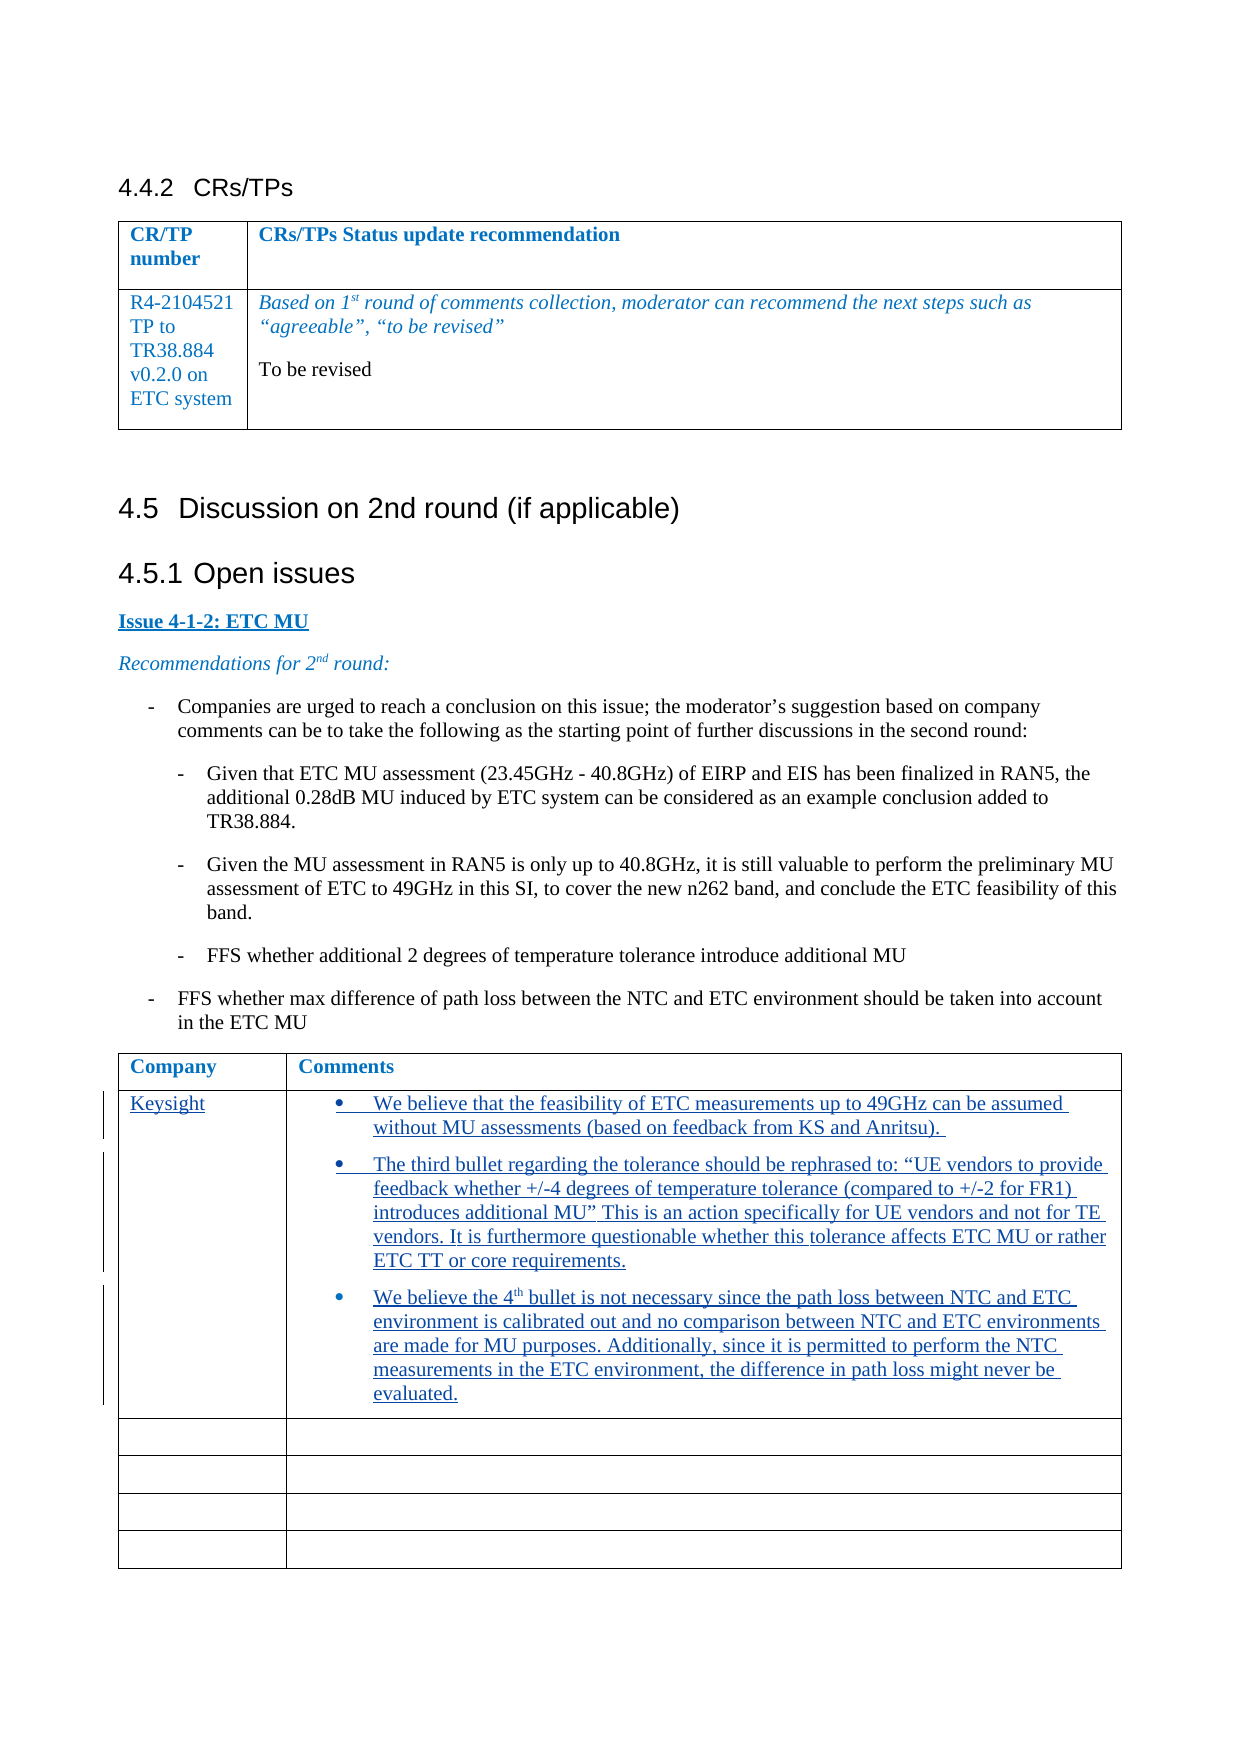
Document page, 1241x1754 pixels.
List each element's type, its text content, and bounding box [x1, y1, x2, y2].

table_cell [119, 1456, 286, 1493]
text Recommendations for 2nd round: [118, 651, 1122, 675]
table_cell [287, 1494, 1121, 1530]
table_cell [119, 1091, 286, 1417]
table_cell [287, 1091, 1121, 1417]
text - FFS whether max difference of path loss between the NTC and ETC environment should be taken into account in the ETC MU [148, 986, 1122, 1034]
table_header Company [119, 1054, 286, 1090]
table_cell Based on 1st round of comments collection, moderator can recommend the next steps such as “agreeable”, “to be revised” To be revised [248, 290, 1121, 429]
table_cell [119, 1531, 286, 1568]
subtitle Discussion on 2nd round (if applicable) [118, 491, 1122, 525]
table_header CR/TP number [119, 222, 247, 289]
table_cell [287, 1531, 1121, 1568]
subtitle CRs/TPs [118, 173, 1122, 202]
table_cell [287, 1419, 1121, 1455]
text - Given that ETC MU assessment (23.45GHz - 40.8GHz) of EIRP and EIS has been finalized in RAN5, the additional 0.28dB MU induced by ETC system can be considered as an example conclusion added to TR38.884. [177, 761, 1122, 833]
text - FFS whether additional 2 degrees of temperature tolerance introduce additional MU [177, 943, 1122, 967]
text Issue 4-1-2: ETC MU [118, 608, 1122, 633]
text - Given the MU assessment in RAN5 is only up to 40.8GHz, it is still valuable to perform the preliminary MU assessment of ETC to 49GHz in this SI, to cover the new n262 band, and conclude the ETC feasibility of this band. [177, 852, 1122, 924]
text - Companies are urged to reach a conclusion on this issue; the moderator’s suggestion based on company comments can be to take the following as the starting point of further discussions in the second round: [148, 694, 1122, 742]
table_cell R4-2104521 TP to TR38.884 v0.2.0 on ETC system [119, 290, 247, 429]
table_header CRs/TPs Status update recommendation [248, 222, 1121, 289]
table_cell [119, 1494, 286, 1530]
table_cell [287, 1456, 1121, 1493]
subtitle Open issues [118, 556, 1122, 590]
table_header Comments [287, 1054, 1121, 1090]
table_cell [119, 1419, 286, 1455]
